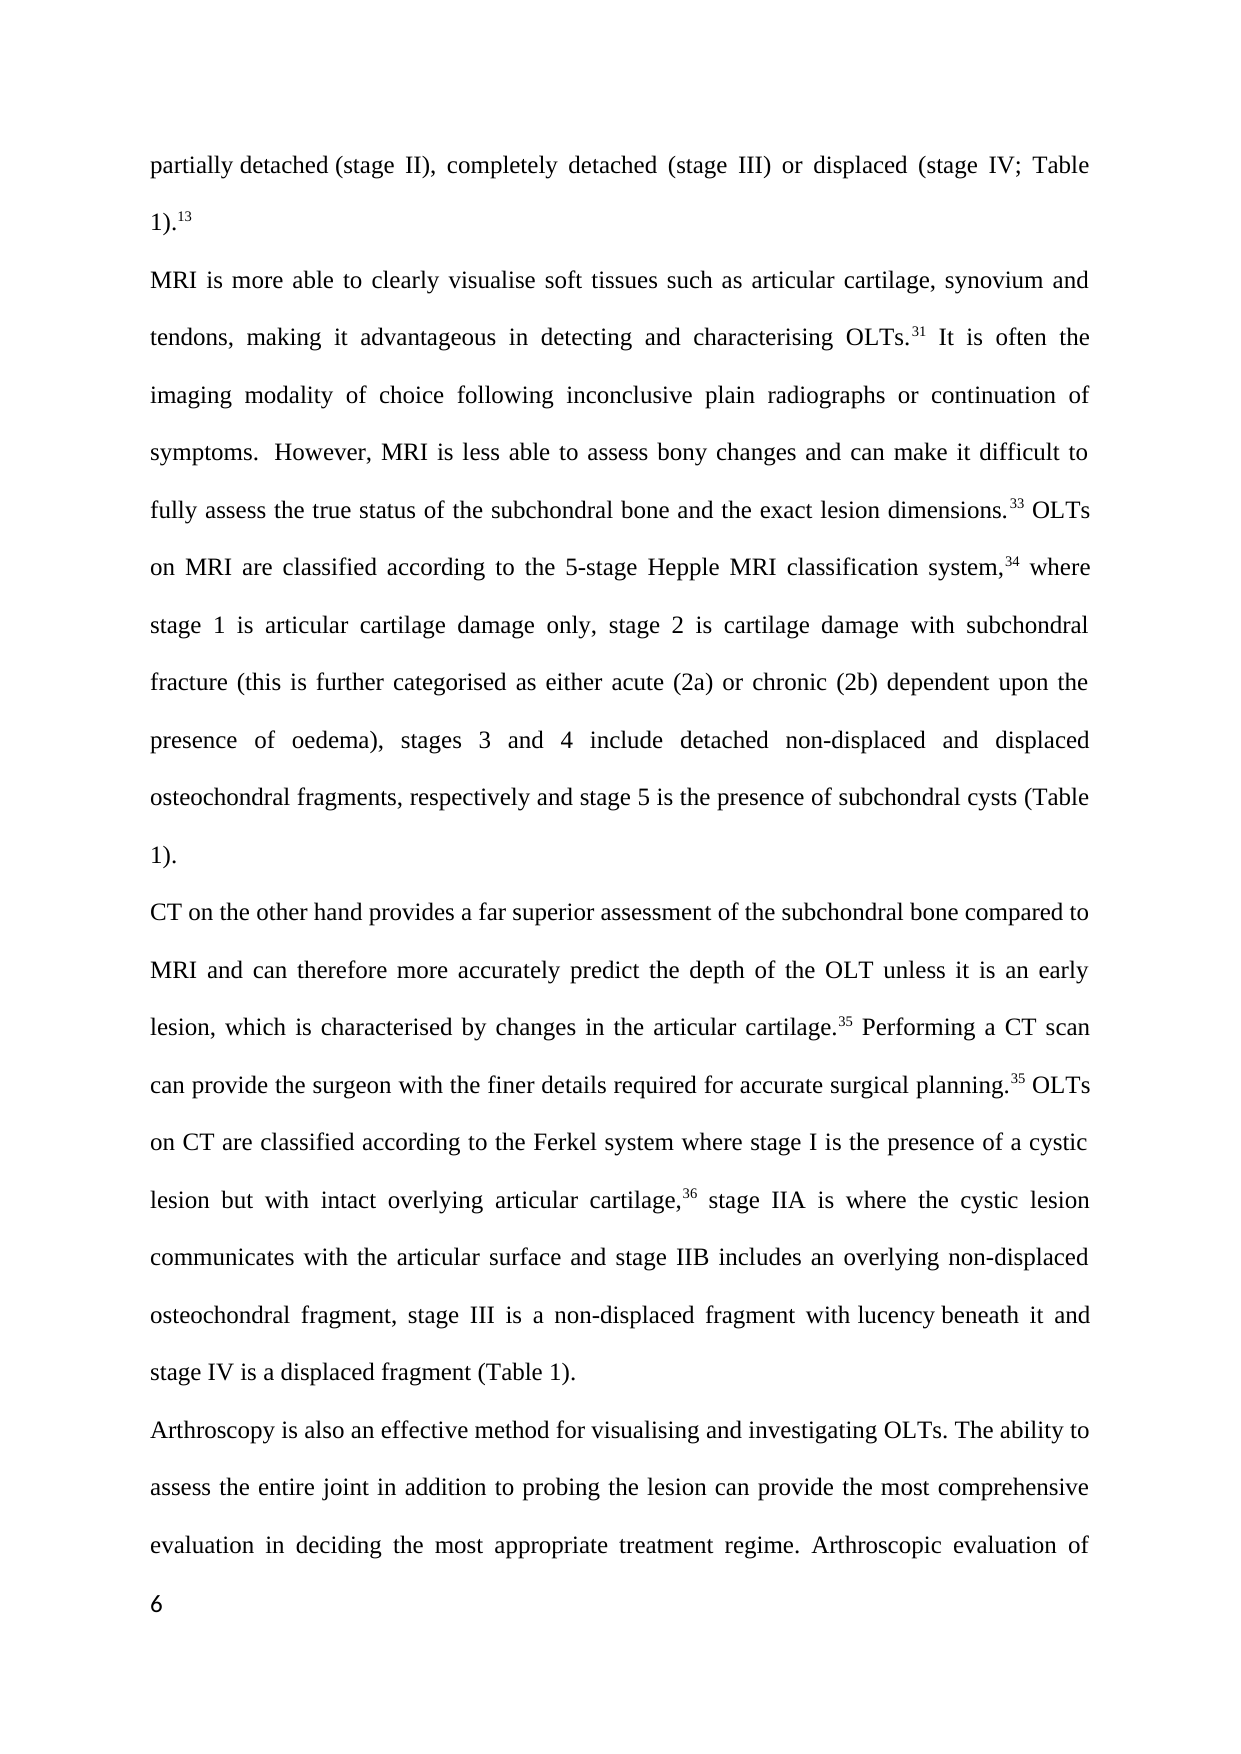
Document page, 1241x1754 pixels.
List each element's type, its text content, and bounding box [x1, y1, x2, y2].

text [150, 150, 1090, 236]
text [150, 1415, 1090, 1559]
text MRI is more able to clearly visualise soft tissues such as articular cartilage, synovium and tendons, making it advantageous in detecting and characterising OLTs.31 It is often the imaging modality of choice following inconclusive plain radiographs or continuation of symptoms. However, MRI is less able to assess bony changes and can make it difficult to fully assess the true status of the subchondral bone and the exact lesion dimensions.33 OLTs on MRI are classified according to the 5-stage Hepple MRI classification system,34 where stage 1 is articular cartilage damage only, stage 2 is cartilage damage with subchondral fracture (this is further categorised as either acute (2a) or chronic (2b) dependent upon the presence of oedema), stages 3 and 4 include detached non-displaced and displaced osteochondral fragments, respectively and stage 5 is the presence of subchondral cysts (Table 1). [150, 265, 1090, 869]
text CT on the other hand provides a far superior assessment of the subchondral bone compared to MRI and can therefore more accurately predict the depth of the OLT unless it is an early lesion, which is characterised by changes in the articular cartilage.35 Performing a CT scan can provide the surgeon with the finer details required for accurate surgical planning.35 OLTs on CT are classified according to the Ferkel system where stage I is the presence of a cystic lesion but with intact overlying articular cartilage,36 stage IIA is where the cystic lesion communicates with the articular surface and stage IIB includes an overlying non-displaced osteochondral fragment, stage III is a non-displaced fragment with lucency beneath it and stage IV is a displaced fragment (Table 1). [150, 897, 1090, 1386]
